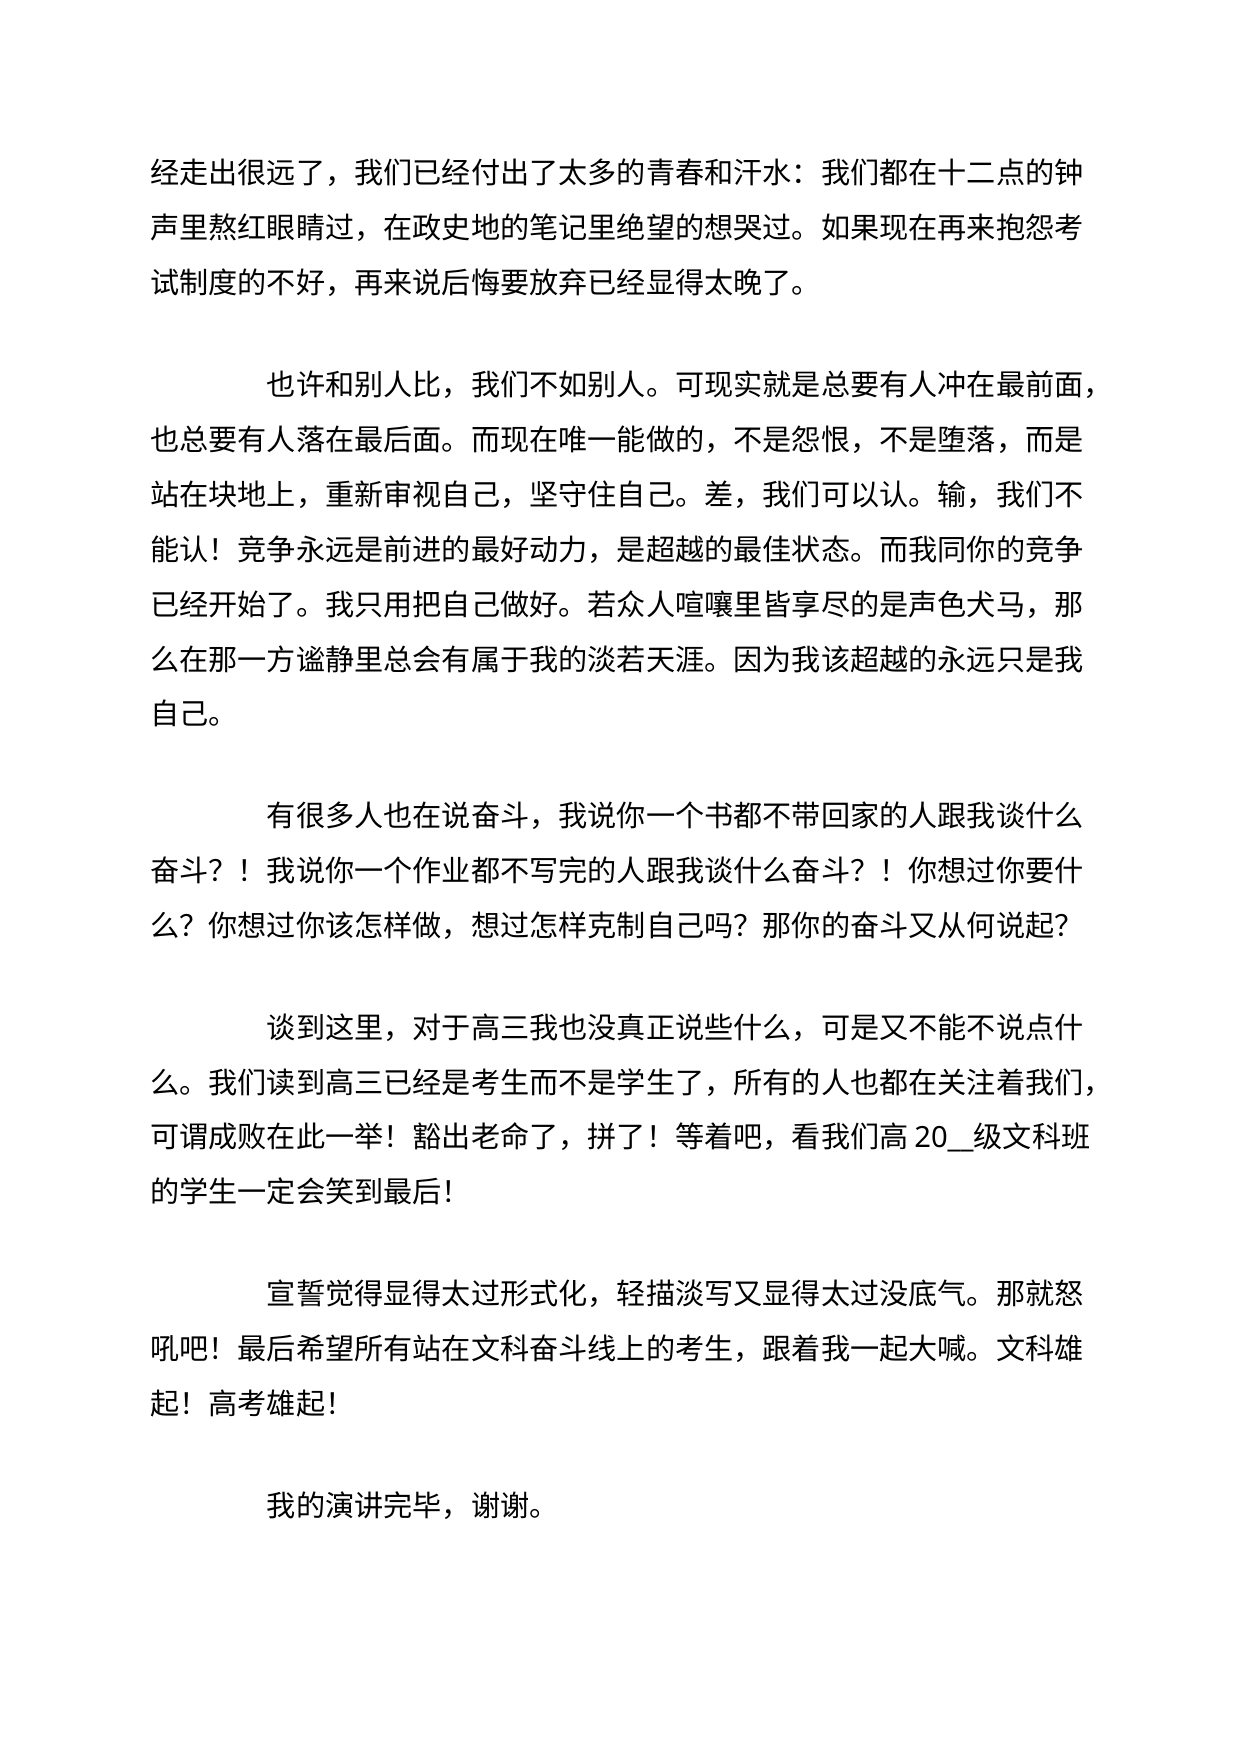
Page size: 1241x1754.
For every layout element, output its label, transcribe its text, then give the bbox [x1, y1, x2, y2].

text 也许和别人比，我们不如别人。可现实就是总要有人冲在最前面，也总要有人落在最后面。而现在唯一能做的，不是怨恨，不是堕落，而是站在块地上，重新审视自己，坚守住自己。差，我们可以认。输，我们不能认！竞争永远是前进的最好动力，是超越的最佳状态。而我同你的竞争已经开始了。我只用把自己做好。若众人喧嚷里皆享尽的是声色犬马，那么在那一方谧静里总会有属于我的淡若天涯。因为我该超越的永远只是我自己。 [150, 362, 1090, 733]
text 谈到这里，对于高三我也没真正说些什么，可是又不能不说点什么。我们读到高三已经是考生而不是学生了，所有的人也都在关注着我们，可谓成败在此一举！豁出老命了，拼了！等着吧，看我们高20__级文科班的学生一定会笑到最后！ [150, 1004, 1090, 1211]
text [150, 150, 1090, 302]
text 我的演讲完毕，谢谢。 [150, 1482, 1090, 1525]
text 有很多人也在说奋斗，我说你一个书都不带回家的人跟我谈什么奋斗？！我说你一个作业都不写完的人跟我谈什么奋斗？！你想过你要什么？你想过你该怎样做，想过怎样克制自己吗？那你的奋斗又从何说起？ [150, 793, 1090, 945]
text 宣誓觉得显得太过形式化，轻描淡写又显得太过没底气。那就怒吼吧！最后希望所有站在文科奋斗线上的考生，跟着我一起大喊。文科雄起！高考雄起！ [150, 1271, 1090, 1423]
